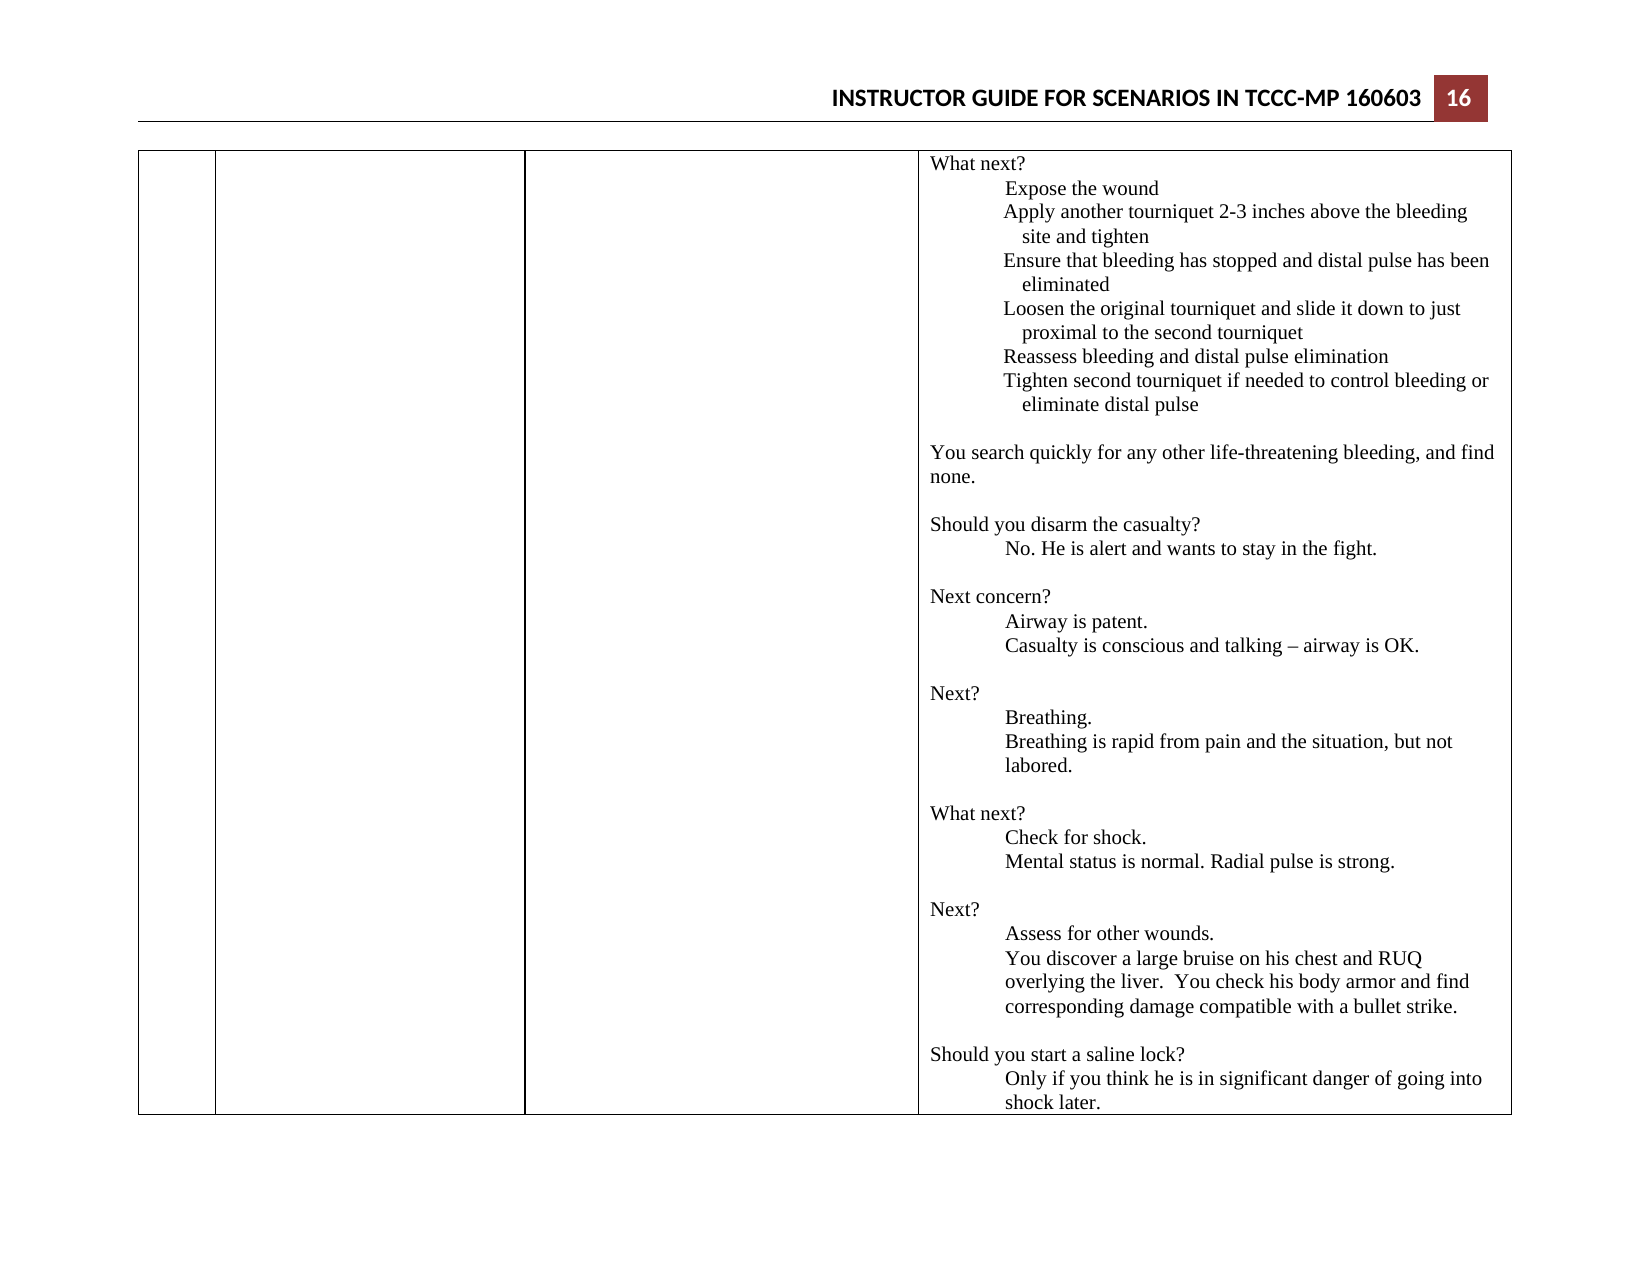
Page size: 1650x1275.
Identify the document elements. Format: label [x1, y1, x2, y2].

table_cell [919, 151, 1511, 1114]
table_cell [216, 151, 524, 1114]
table_cell [526, 151, 918, 1114]
table_cell [139, 151, 215, 1114]
